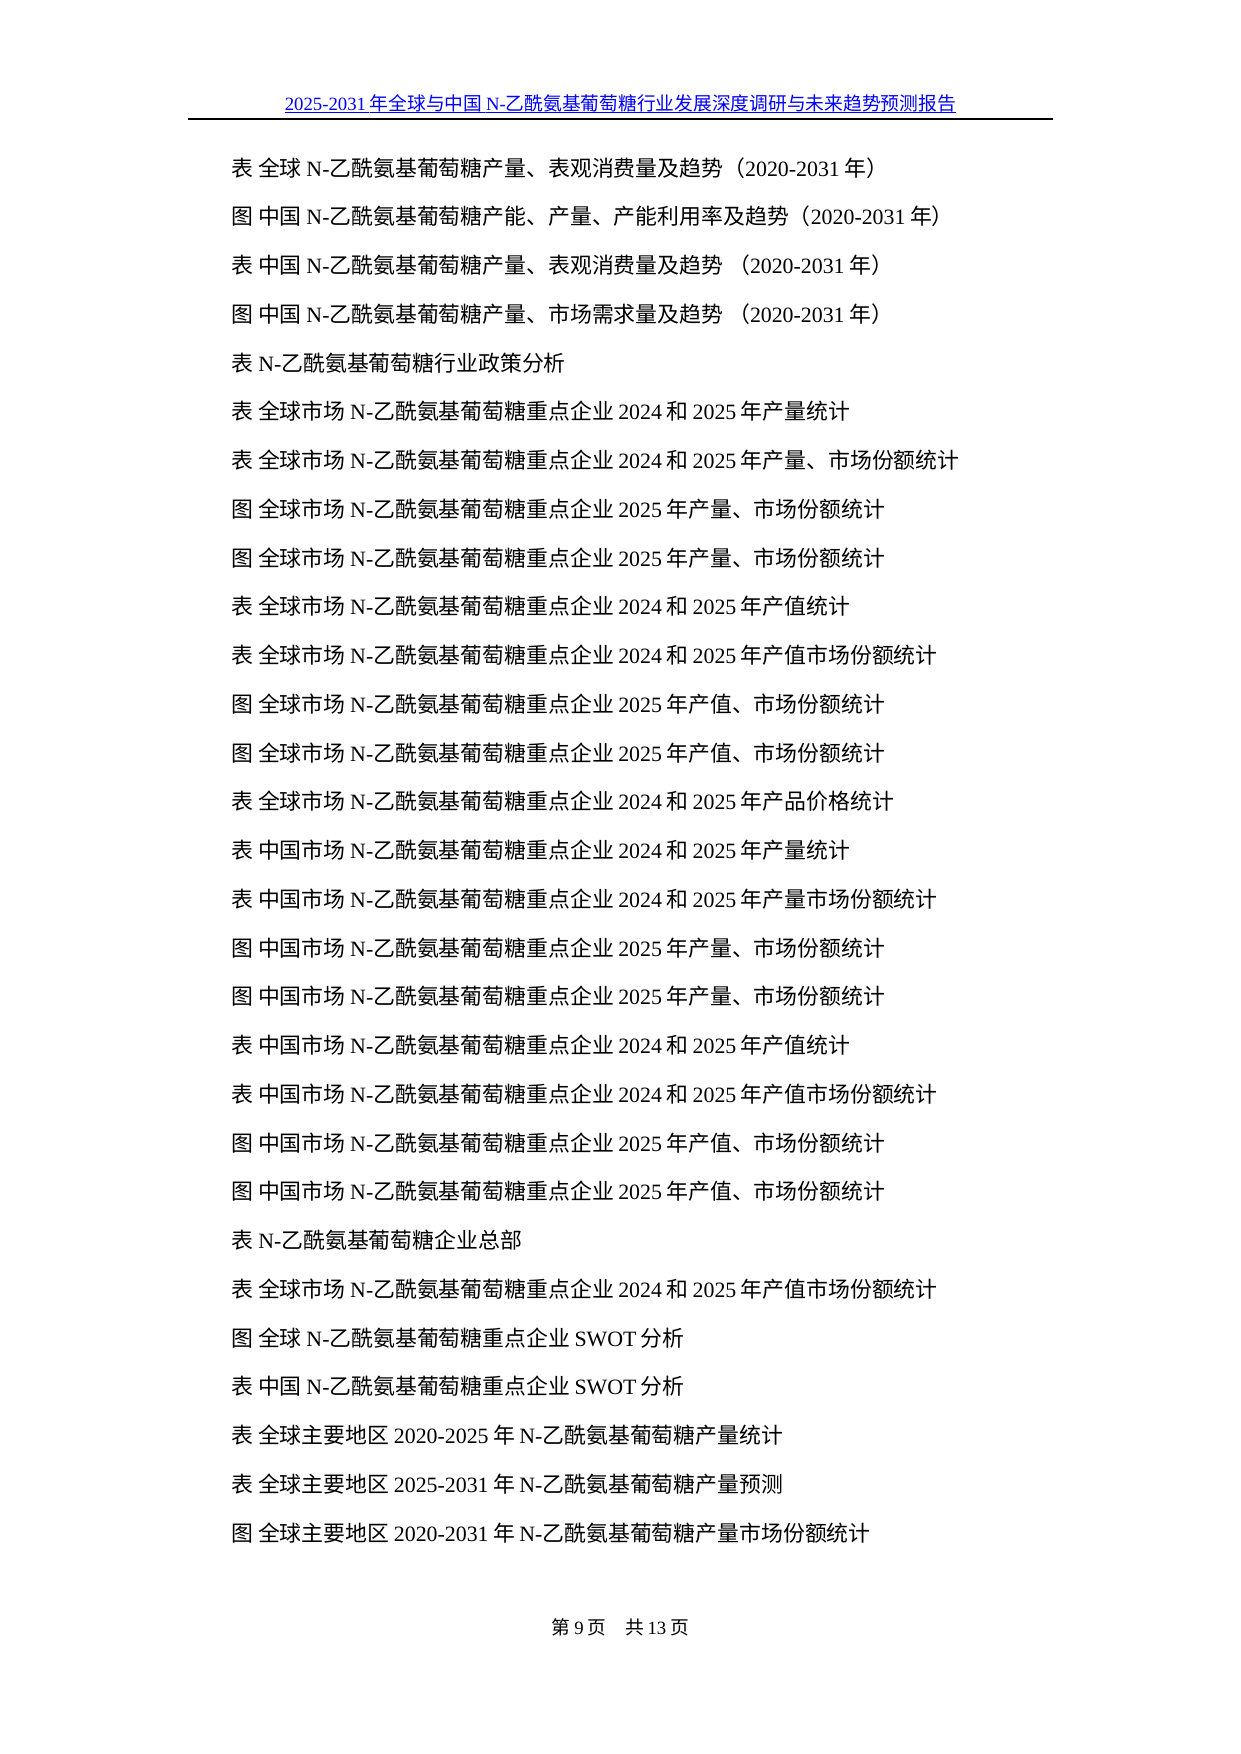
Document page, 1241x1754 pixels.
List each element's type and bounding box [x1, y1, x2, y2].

text [187, 150, 1053, 1548]
